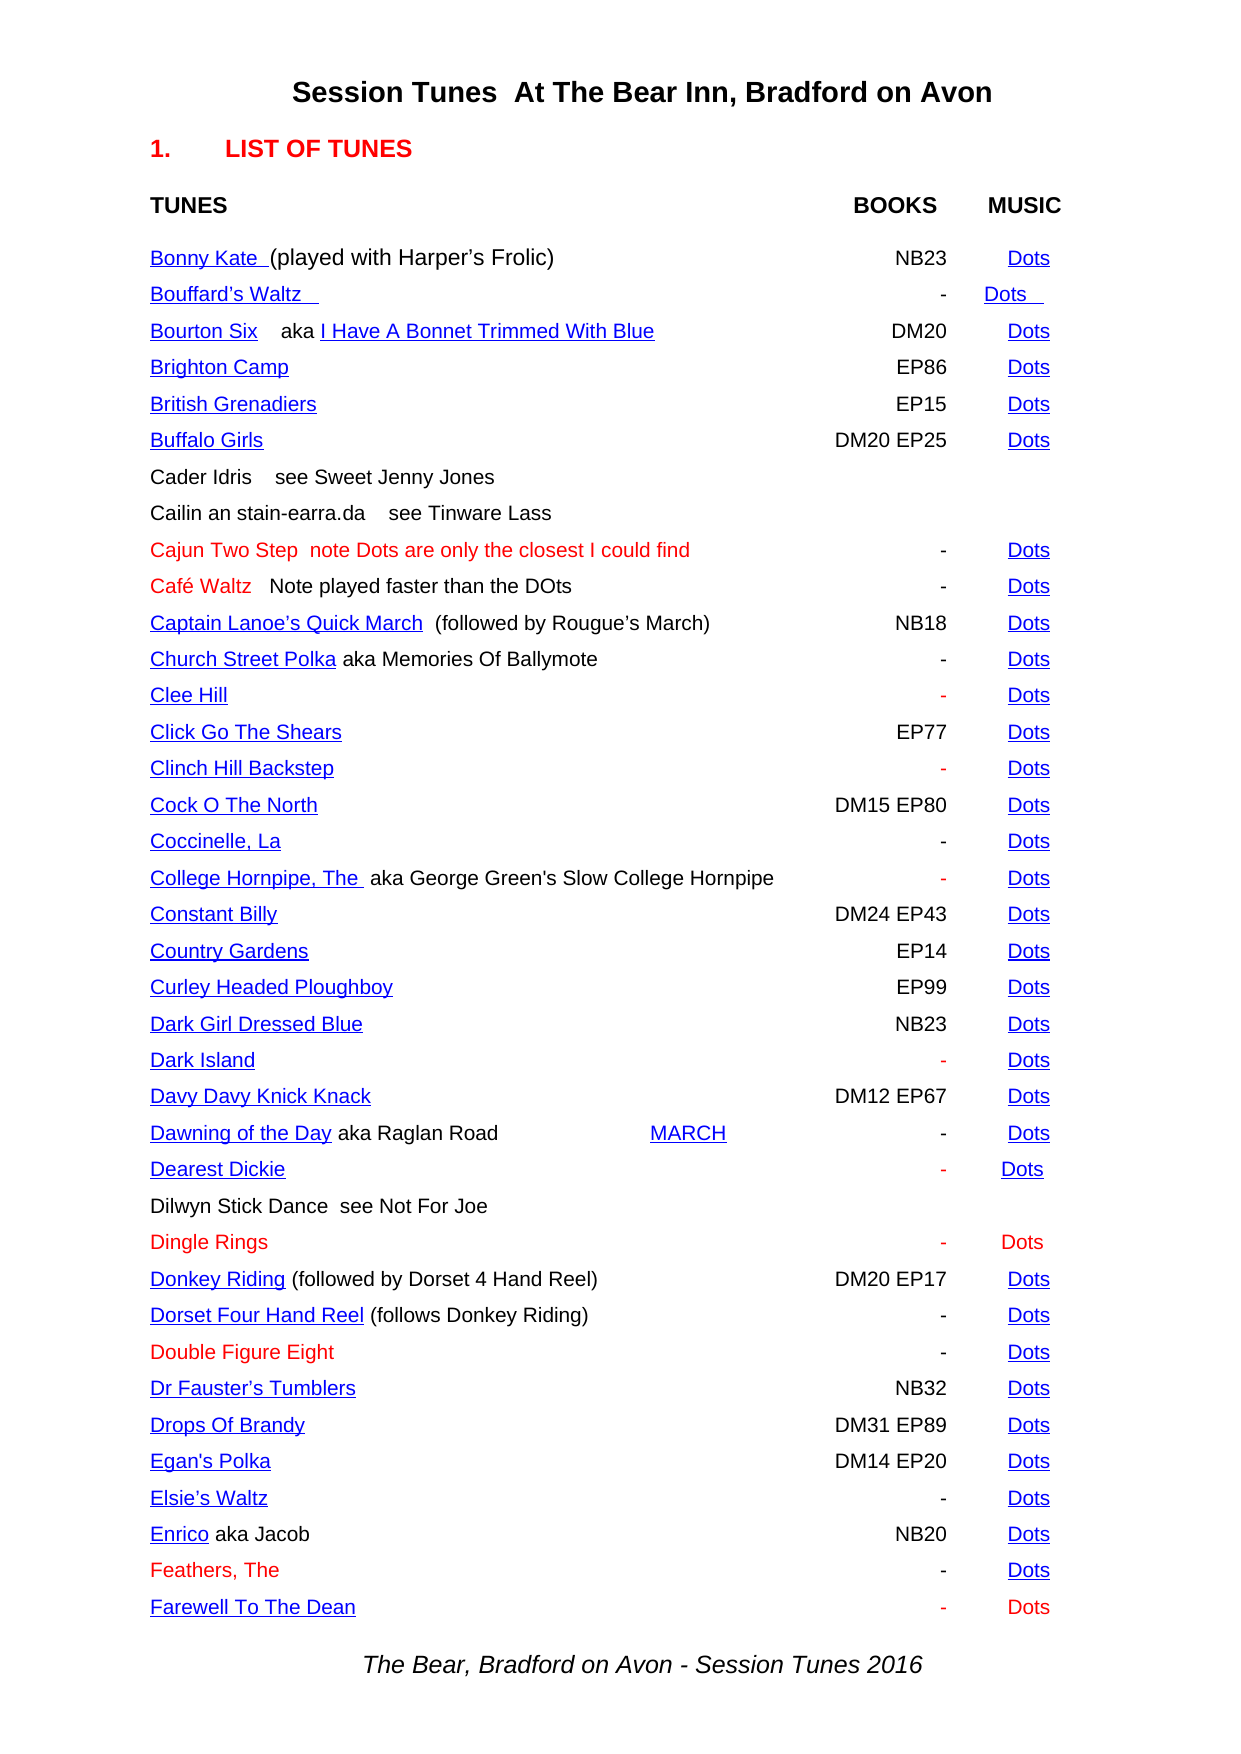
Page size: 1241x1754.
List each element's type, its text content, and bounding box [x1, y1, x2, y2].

text Egan's Polka DM14 EP20 Dots [150, 1449, 1135, 1473]
text Dr Fauster’s Tumblers NB32 Dots [150, 1376, 1135, 1400]
text Constant Billy DM24 EP43 Dots [150, 902, 1135, 926]
text Feathers, The - Dots [150, 1558, 1135, 1582]
text Dorset Four Hand Reel (follows Donkey Riding) - Dots [150, 1303, 1135, 1327]
text Buffalo Girls DM20 EP25 Dots [150, 428, 1135, 452]
text Farewell To The Dean - Dots [150, 1595, 1135, 1619]
text Dingle Rings - Dots [150, 1230, 1135, 1254]
text Bonny Kate (played with Harper’s Frolic) NB23 Dots [150, 243, 1135, 270]
text Enrico aka Jacob NB20 Dots [150, 1522, 1135, 1546]
text Dark Island - Dots [150, 1048, 1135, 1072]
text Country Gardens EP14 Dots [150, 938, 1135, 962]
text Church Street Polka aka Memories Of Ballymote - Dots [150, 647, 1135, 671]
text Donkey Riding (followed by Dorset 4 Hand Reel) DM20 EP17 Dots [150, 1267, 1135, 1291]
text College Hornpipe, The aka George Green's Slow College Hornpipe - Dots [150, 866, 1135, 889]
text Captain Lanoe’s Quick March (followed by Rougue’s March) NB18 Dots [150, 610, 1135, 634]
text Curley Headed Ploughboy EP99 Dots [150, 975, 1135, 999]
text Dawning of the Day aka Raglan Road MARCH - Dots [150, 1121, 1135, 1145]
text Café Waltz Note played faster than the DOts - Dots [150, 574, 1135, 598]
text Cader Idris see Sweet Jenny Jones [150, 464, 1135, 488]
text Bourton Six aka I Have A Bonnet Trimmed With Blue DM20 Dots [150, 319, 1135, 343]
text Double Figure Eight - Dots [150, 1339, 1135, 1363]
text Bouffard’s Waltz - Dots [150, 282, 1135, 306]
text Dearest Dickie - Dots [150, 1157, 1135, 1181]
text Cock O The North DM15 EP80 Dots [150, 793, 1135, 817]
text Click Go The Shears EP77 Dots [150, 720, 1135, 744]
text Davy Davy Knick Knack DM12 EP67 Dots [150, 1084, 1135, 1108]
text Coccinelle, La - Dots [150, 829, 1135, 853]
text Cajun Two Step note Dots are only the closest I could find - Dots [150, 537, 1135, 561]
text Clinch Hill Backstep - Dots [150, 756, 1135, 780]
text Drops Of Brandy DM31 EP89 Dots [150, 1412, 1135, 1436]
text Dark Girl Dressed Blue NB23 Dots [150, 1011, 1135, 1035]
text Cailin an stain-earra.da see Tinware Lass [150, 501, 1135, 525]
text Brighton Camp EP86 Dots [150, 355, 1135, 379]
text Dilwyn Stick Dance see Not For Joe [150, 1194, 1135, 1218]
text British Grenadiers EP15 Dots [150, 392, 1135, 416]
text Clee Hill - Dots [150, 683, 1135, 707]
text Elsie’s Waltz - Dots [150, 1485, 1135, 1509]
